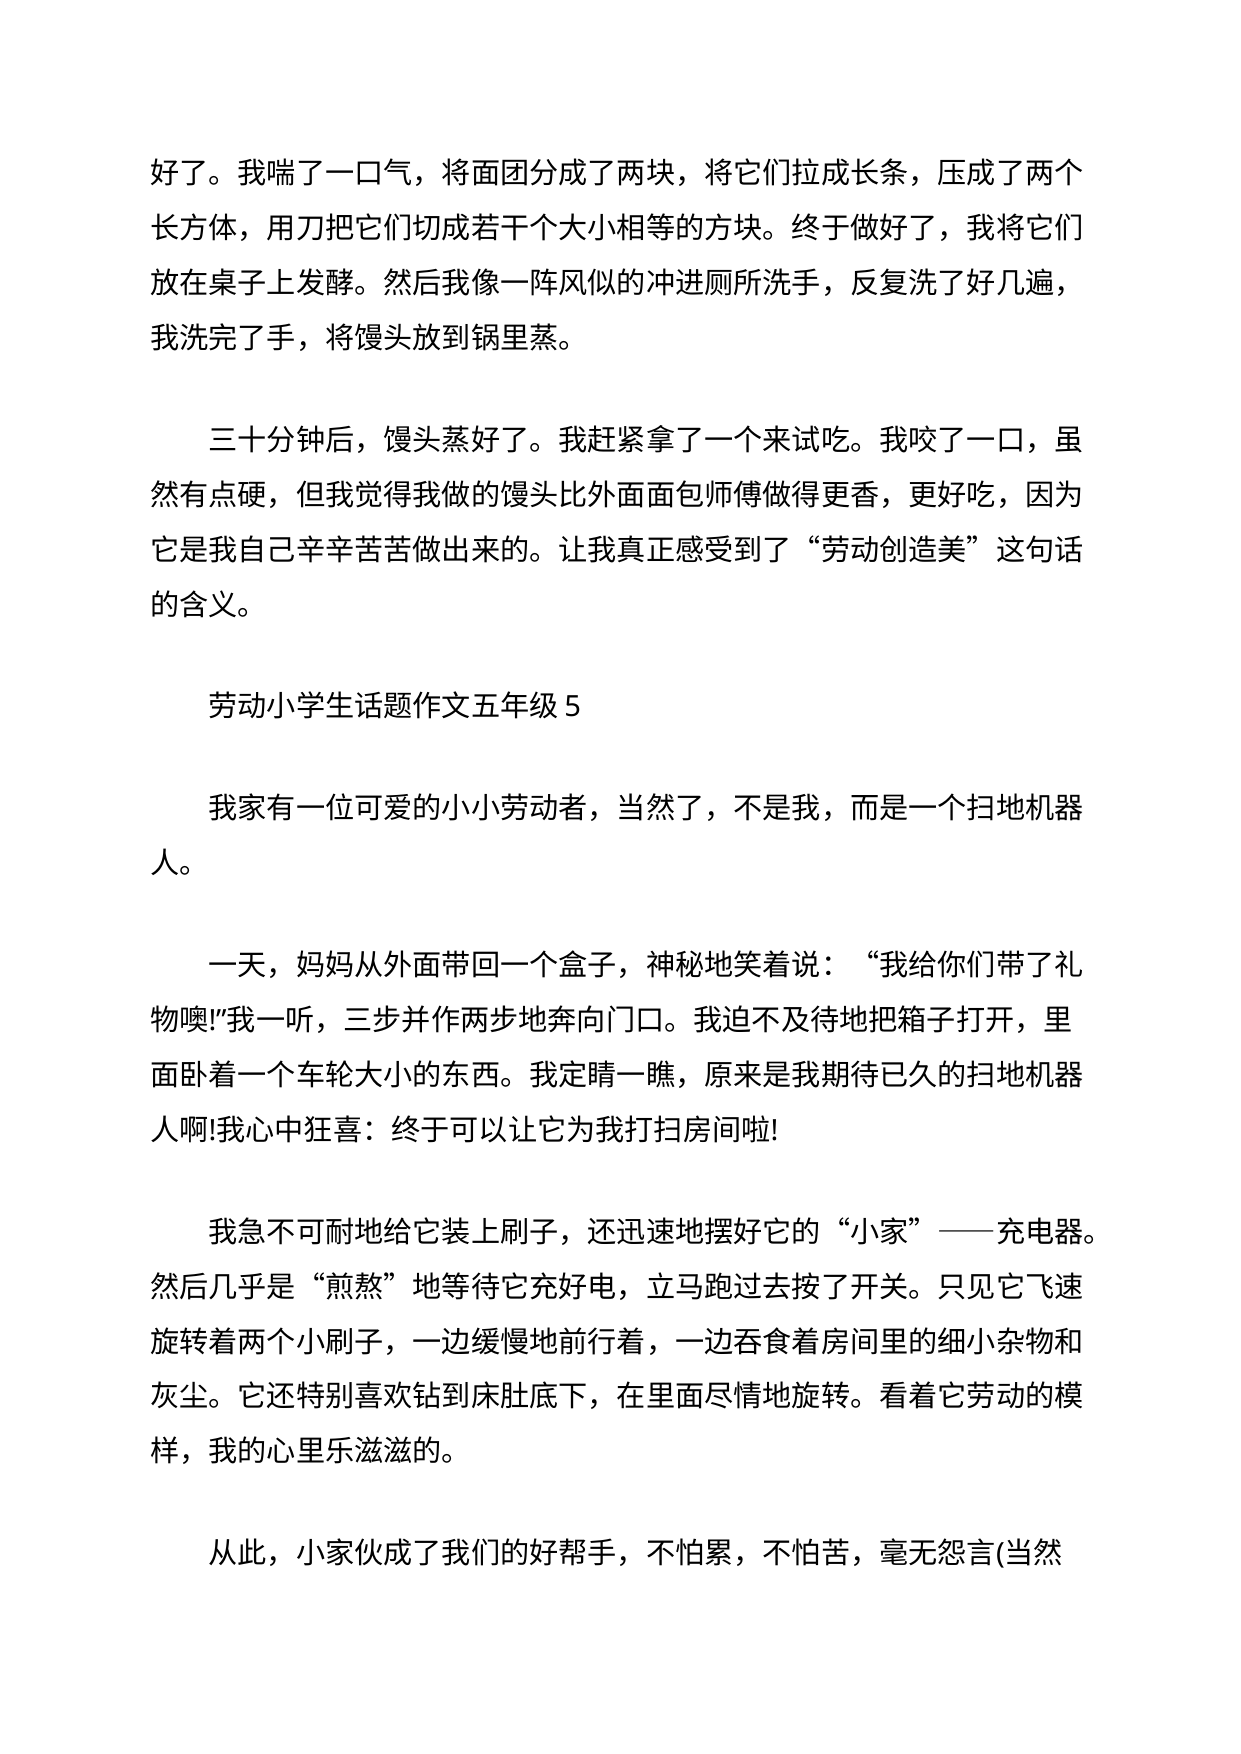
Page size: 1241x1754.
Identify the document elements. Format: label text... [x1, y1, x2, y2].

text 三十分钟后，馒头蒸好了。我赶紧拿了一个来试吃。我咬了一口，虽然有点硬，但我觉得我做的馒头比外面面包师傅做得更香，更好吃，因为它是我自己辛辛苦苦做出来的。让我真正感受到了“劳动创造美”这句话的含义。 [150, 416, 1090, 623]
text 我家有一位可爱的小小劳动者，当然了，不是我，而是一个扫地机器人。 [150, 785, 1090, 882]
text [150, 150, 1090, 357]
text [150, 1530, 1090, 1572]
text 一天，妈妈从外面带回一个盒子，神秘地笑着说：“我给你们带了礼物噢!”我一听，三步并作两步地奔向门口。我迫不及待地把箱子打开，里面卧着一个车轮大小的东西。我定睛一瞧，原来是我期待已久的扫地机器人啊!我心中狂喜：终于可以让它为我打扫房间啦! [150, 942, 1090, 1149]
text 我急不可耐地给它装上刷子，还迅速地摆好它的“小家”——充电器。然后几乎是“煎熬”地等待它充好电，立马跑过去按了开关。只见它飞速旋转着两个小刷子，一边缓慢地前行着，一边吞食着房间里的细小杂物和灰尘。它还特别喜欢钻到床肚底下，在里面尽情地旋转。看着它劳动的模样，我的心里乐滋滋的。 [150, 1208, 1090, 1470]
text 劳动小学生话题作文五年级5 [150, 683, 1090, 725]
